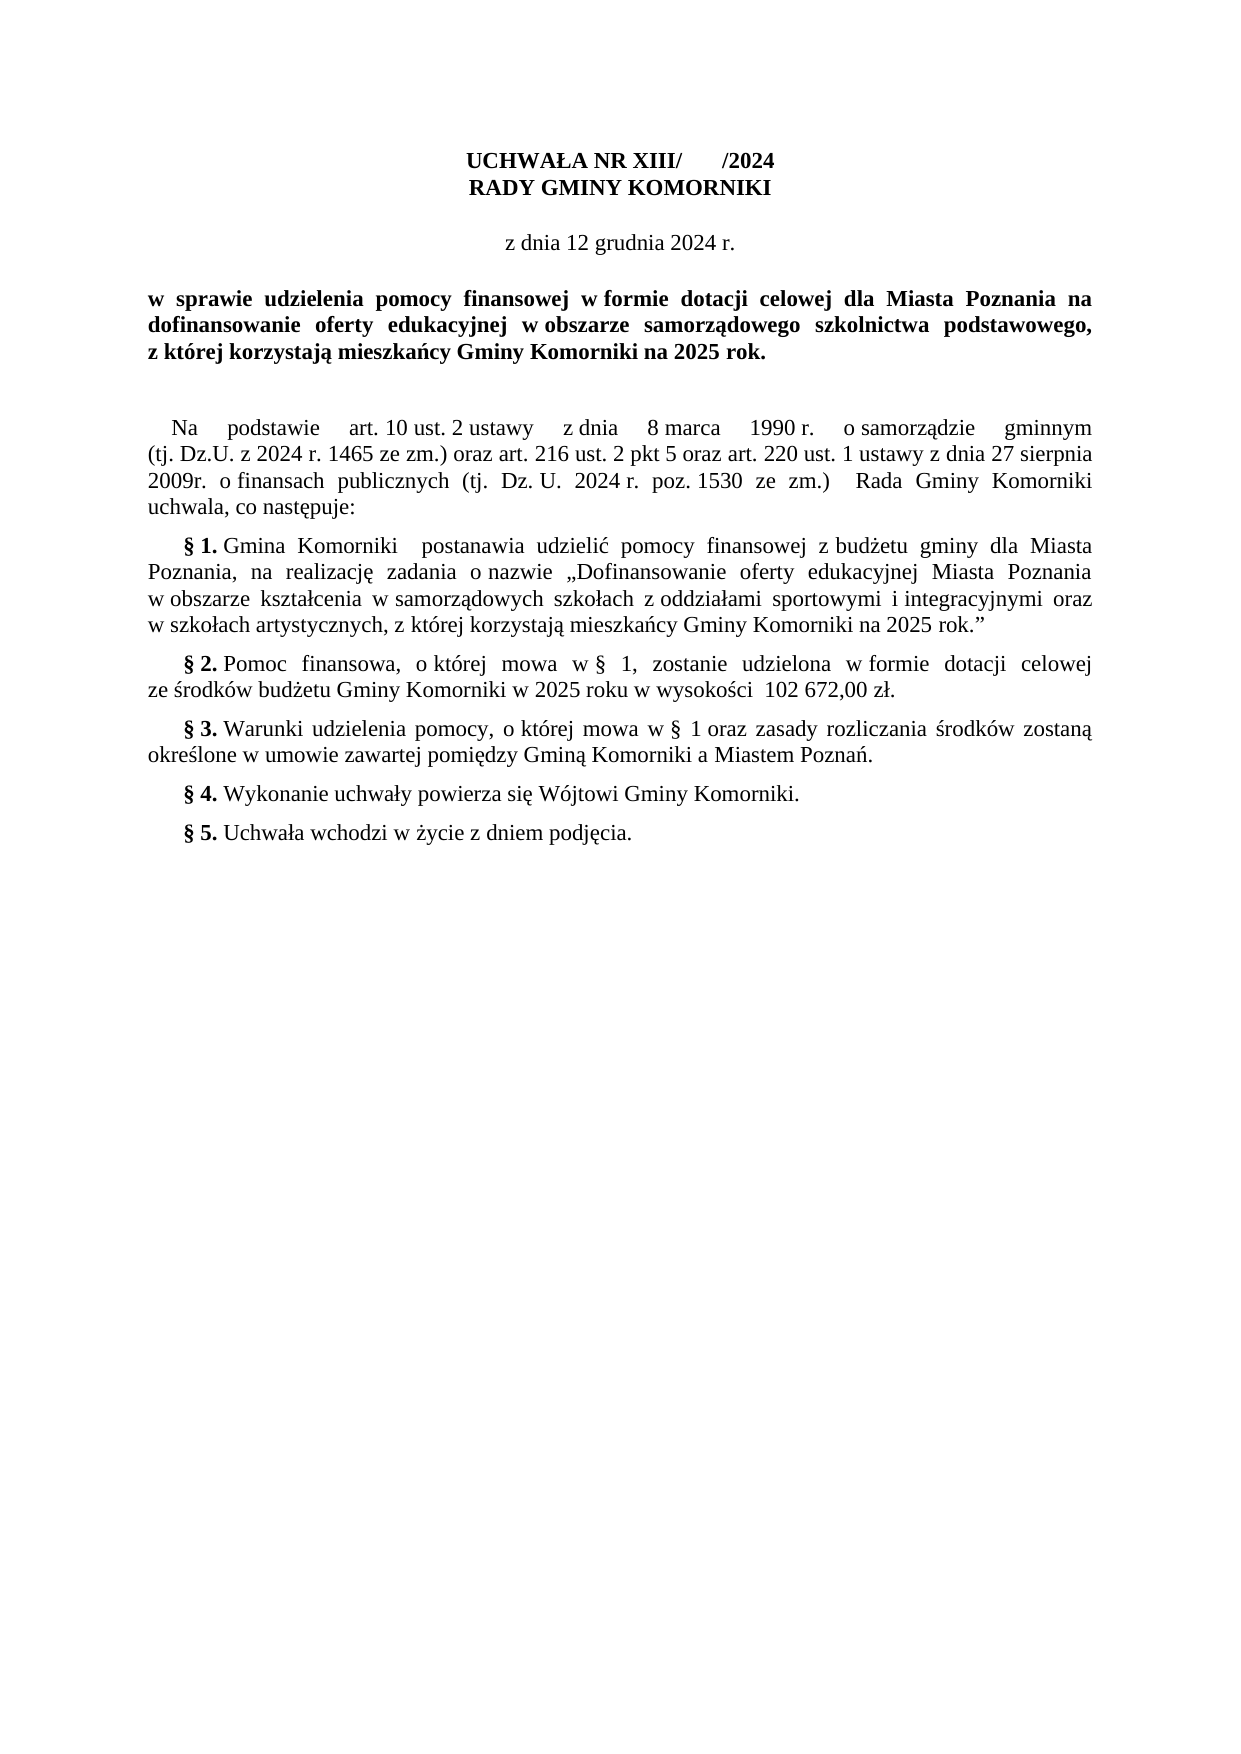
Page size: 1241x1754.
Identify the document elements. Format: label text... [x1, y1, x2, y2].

text § 5. Uchwała wchodzi w życie z dniem podjęcia. [148, 819, 1093, 846]
text § 4. Wykonanie uchwały powierza się Wójtowi Gminy Komorniki. [148, 780, 1093, 807]
text § 1. Gmina Komorniki postanawia udzielić pomocy finansowej z budżetu gminy dla Miasta Poznania, na realizację zadania o nazwie „Dofinansowanie oferty edukacyjnej Miasta Poznania w obszarze kształcenia w samorządowych szkołach z oddziałami sportowymi i integracyjnymi oraz w szkołach artystycznych, z której korzystają mieszkańcy Gminy Komorniki na 2025 rok.” [148, 532, 1093, 637]
text Uchwała Nr XIII/ /2024 Rady Gminy Komorniki [148, 148, 1093, 200]
text § 3. Warunki udzielenia pomocy, o której mowa w § 1 oraz zasady rozliczania środków zostaną określone w umowie zawartej pomiędzy Gminą Komorniki a Miastem Poznań. [148, 715, 1093, 768]
text z dnia 12 grudnia 2024 r. [148, 229, 1093, 256]
text § 2. Pomoc finansowa, o której mowa w § 1, zostanie udzielona w formie dotacji celowej ze środków budżetu Gminy Komorniki w 2025 roku w wysokości 102 672,00 zł. [148, 650, 1093, 703]
text w sprawie udzielenia pomocy finansowej w formie dotacji celowej dla Miasta Poznania na dofinansowanie oferty edukacyjnej w obszarze samorządowego szkolnictwa podstawowego, z której korzystają mieszkańcy Gminy Komorniki na 2025 rok. [148, 285, 1093, 364]
text Na podstawie art. 10 ust. 2 ustawy z dnia 8 marca 1990 r. o samorządzie gminnym (tj. Dz.U. z 2024 r. 1465 ze zm.) oraz art. 216 ust. 2 pkt 5 oraz art. 220 ust. 1 ustawy z dnia 27 sierpnia 2009r. o finansach publicznych (tj. Dz. U. 2024 r. poz. 1530 ze zm.) Rada Gminy Komorniki uchwala, co następuje: [148, 414, 1093, 519]
